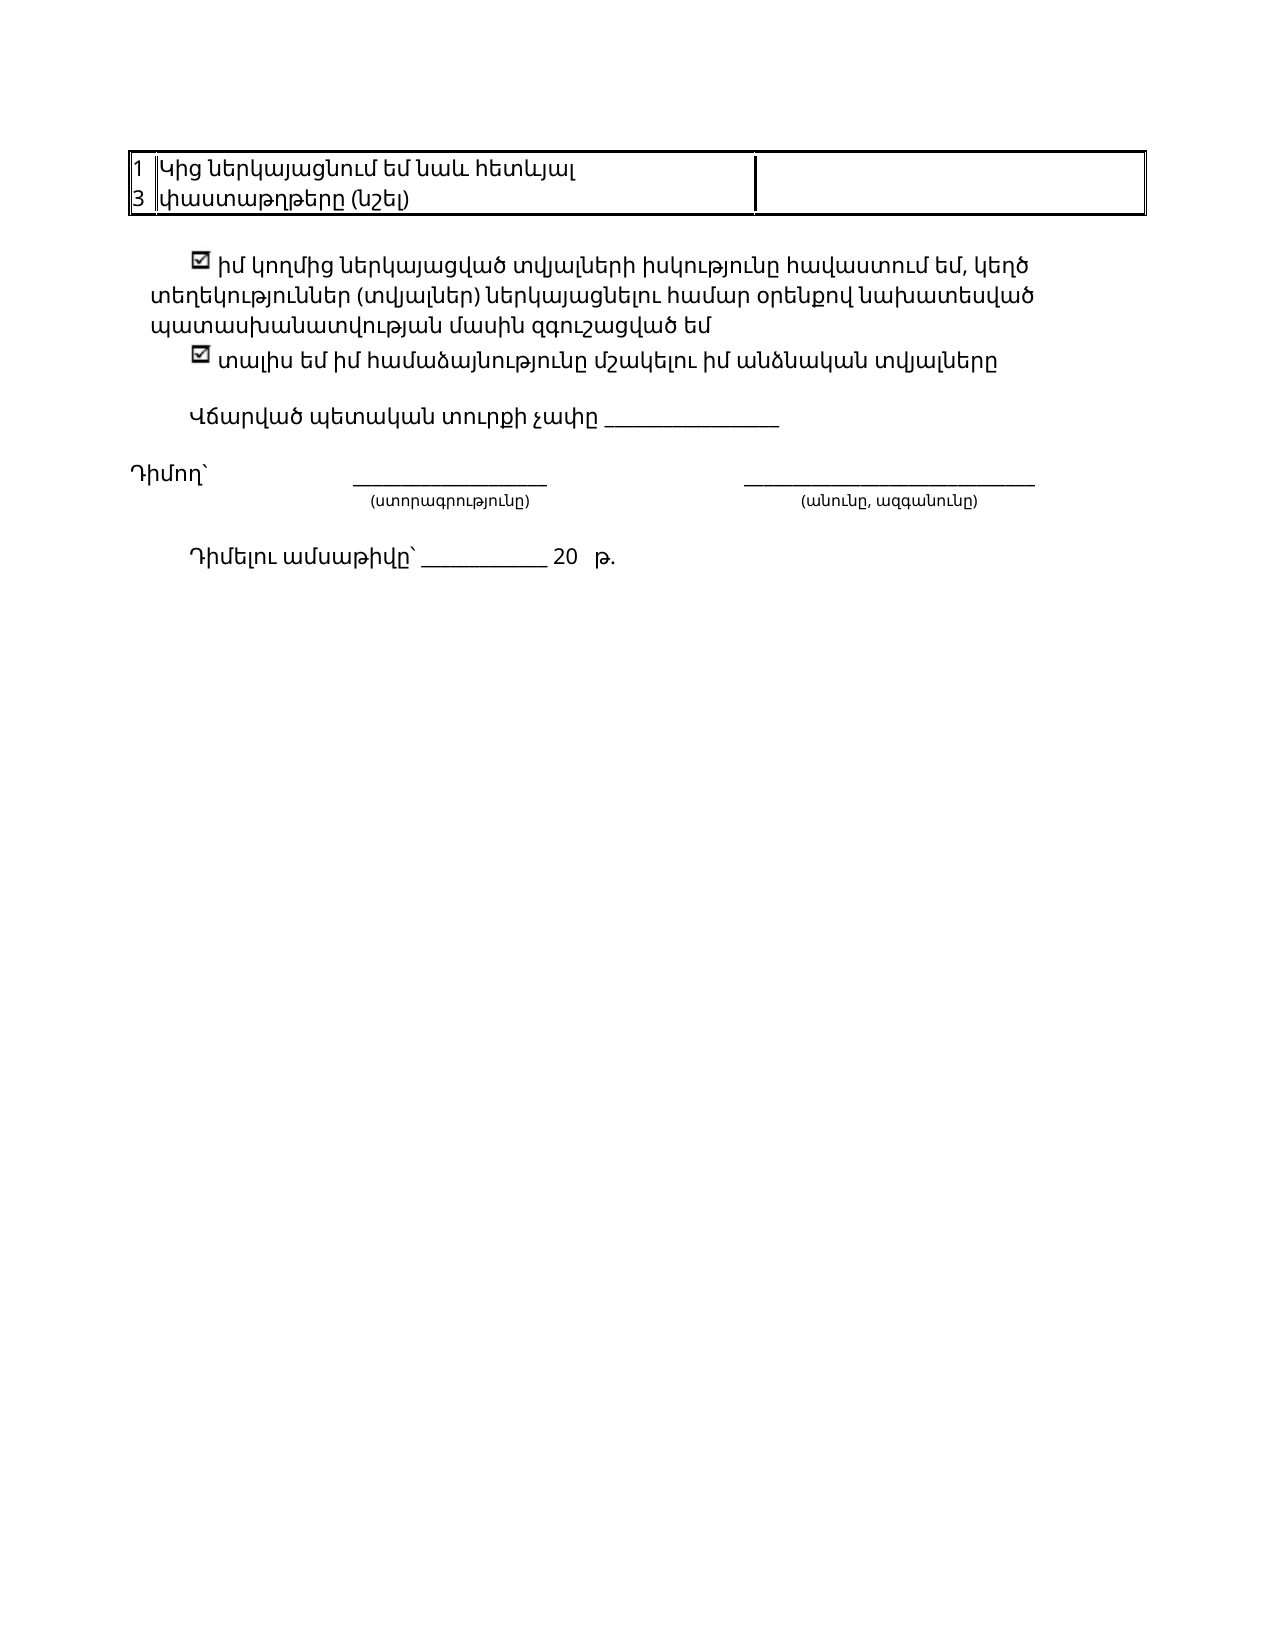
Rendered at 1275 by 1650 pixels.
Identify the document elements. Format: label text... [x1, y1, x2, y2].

picture [189, 245, 213, 274]
table_cell 13 [132, 153, 156, 213]
picture [189, 340, 213, 368]
table_header ____________________ (ստորագրությունը) [266, 458, 633, 514]
text իմ կողմից ներկայացված տվյալների իսկությունը հավաստում եմ, կեղծ տեղեկություններ (տվյալներ) ներկայացնելու համար օրենքով նախատեսված պատասխանատվության մասին զգուշացված եմ [150, 246, 1125, 340]
text Դիմելու ամսաթիվը՝ _____________ 20 թ. [150, 541, 1125, 570]
text տալիս եմ իմ համաձայնությունը մշակելու իմ անձնական տվյալները [150, 340, 1125, 374]
table_cell Կից ներկայացնում եմ նաև հետևյալ փաստաթղթերը (նշել) [156, 152, 755, 213]
table_header ______________________________ (անունը, ազգանունը) [634, 458, 1145, 514]
text Վճարված պետական տուրքի չափը __________________ [150, 401, 1125, 431]
table_header Դիմող` [130, 458, 266, 514]
table_cell [755, 153, 1144, 213]
